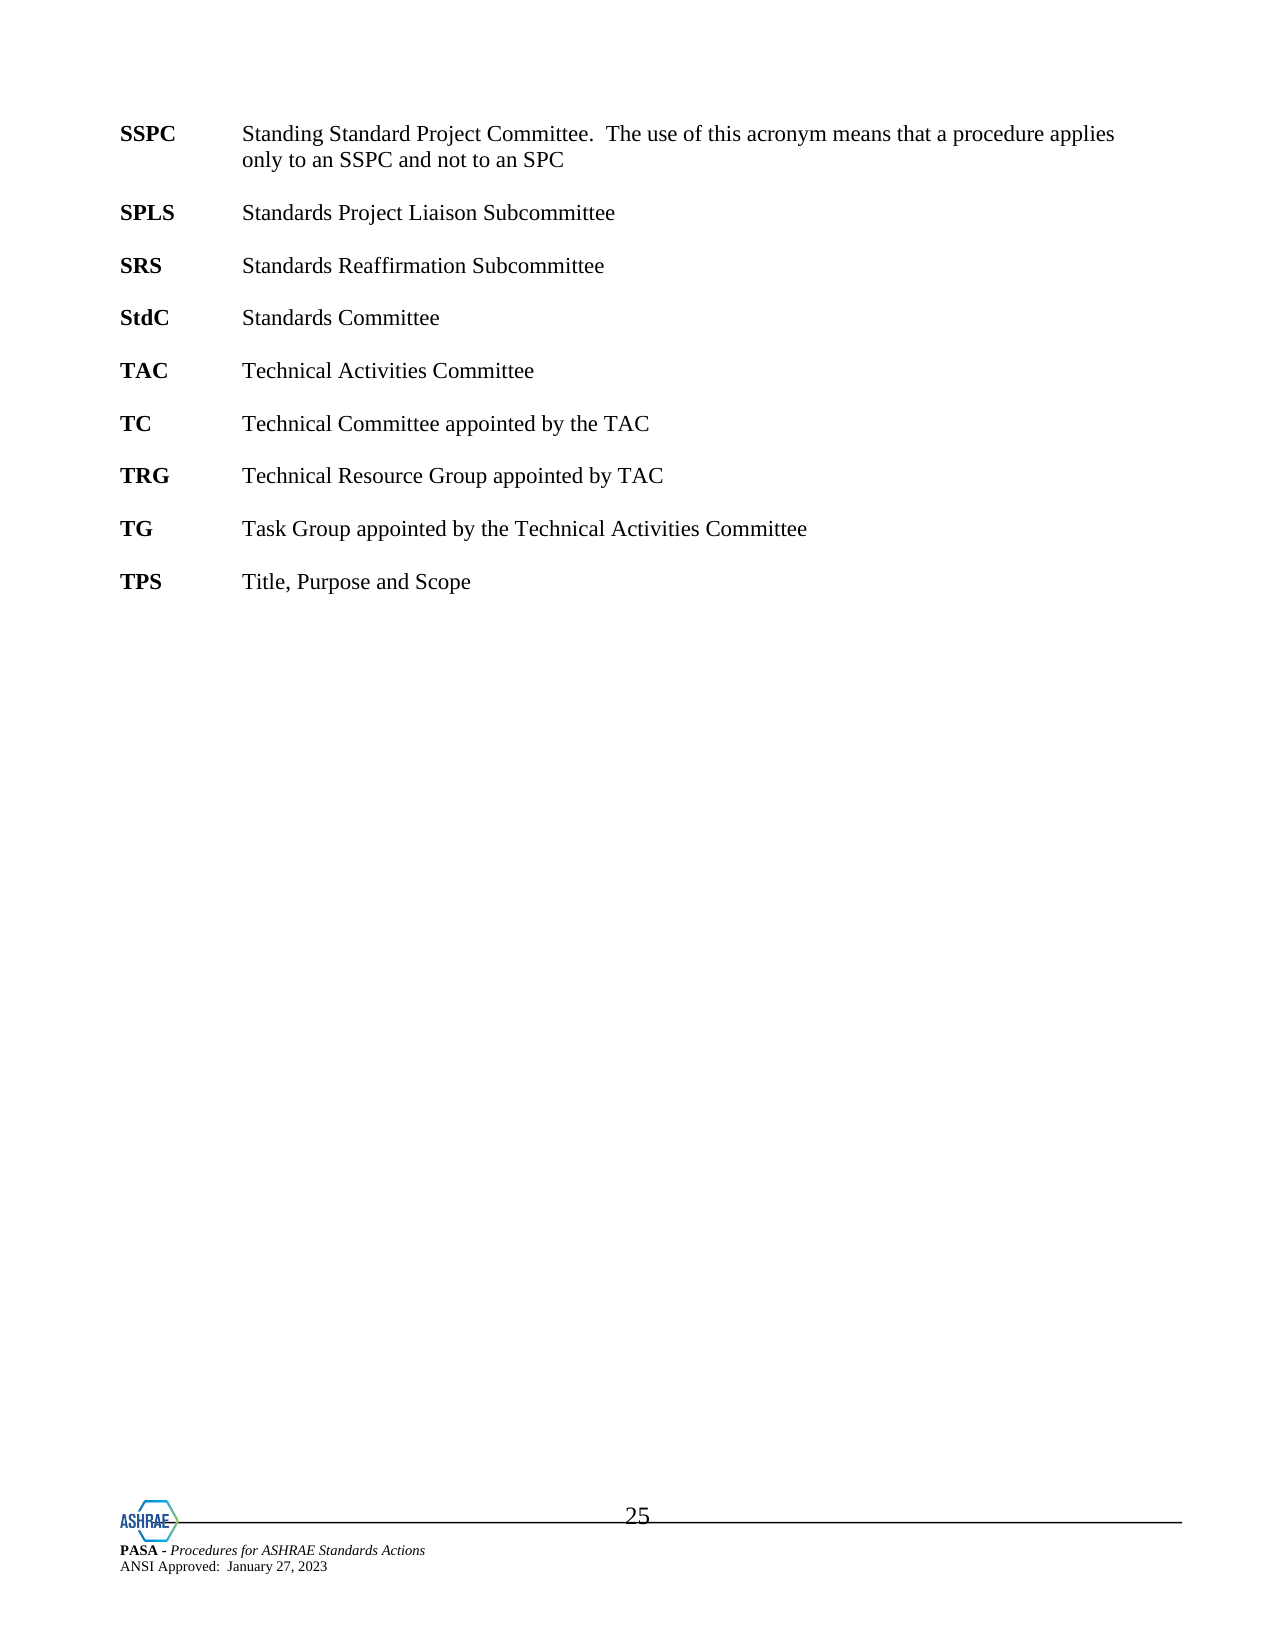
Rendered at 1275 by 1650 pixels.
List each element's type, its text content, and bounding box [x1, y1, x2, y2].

picture [120, 1500, 179, 1542]
text TC Technical Committee appointed by the TAC [120, 410, 1155, 436]
text SPLS Standards Project Liaison Subcommittee [120, 199, 1155, 225]
text TG Task Group appointed by the Technical Activities Committee [120, 515, 1155, 542]
text SRS Standards Reaffirmation Subcommittee [120, 252, 1155, 278]
text TAC Technical Activities Committee [120, 357, 1155, 383]
text TPS Title, Purpose and Scope [120, 568, 1155, 594]
text StdC Standards Committee [120, 304, 1155, 331]
text TRG Technical Resource Group appointed by TAC [120, 463, 1155, 489]
text SSPC Standing Standard Project Committee. The use of this acronym means that a procedure applies only to an SSPC and not to an SPC [120, 120, 1155, 173]
